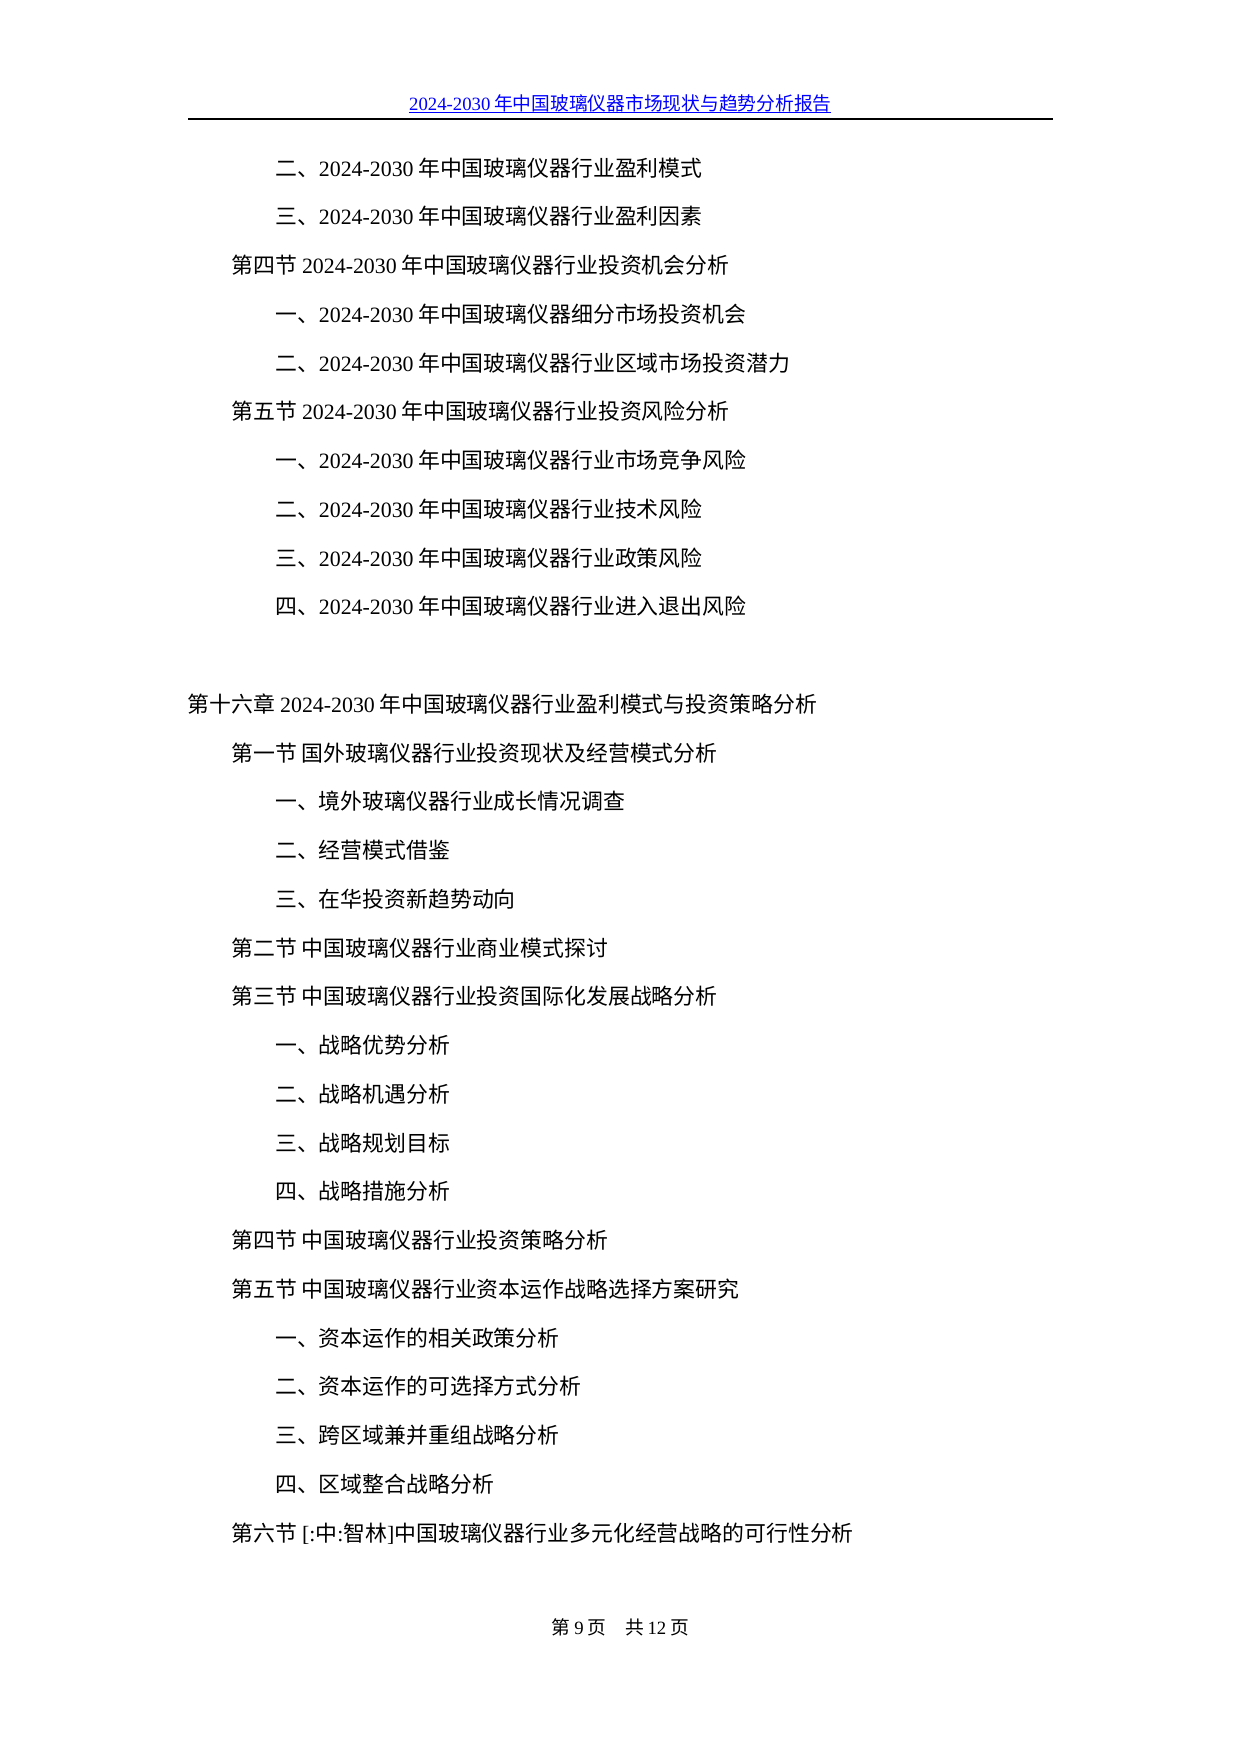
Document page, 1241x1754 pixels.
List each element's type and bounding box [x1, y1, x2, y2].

text [187, 150, 1053, 1548]
